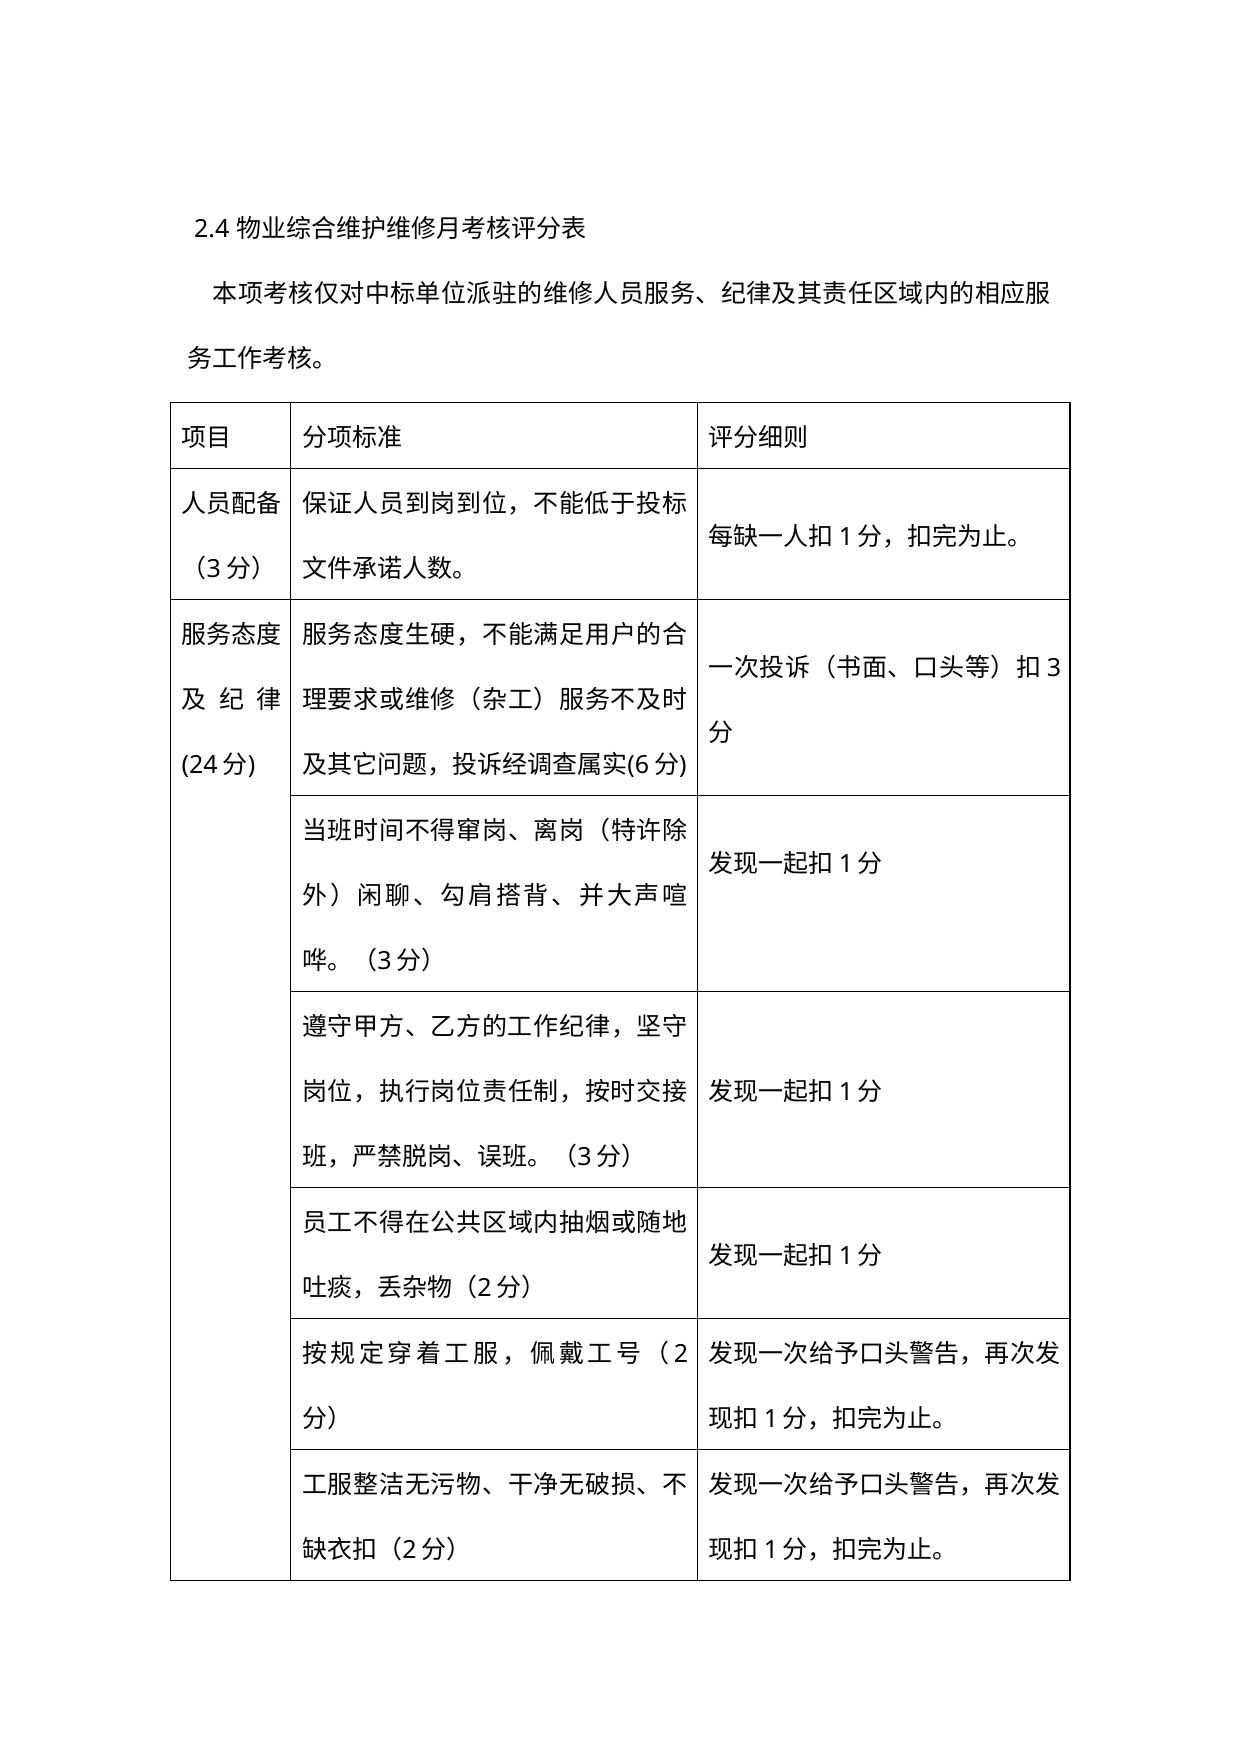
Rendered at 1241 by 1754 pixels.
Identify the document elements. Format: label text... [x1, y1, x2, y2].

table_cell 服务态度生硬，不能满足用户的合理要求或维修（杂工）服务不及时及其它问题，投诉经调查属实(6分) [291, 600, 697, 795]
table_cell 当班时间不得窜岗、离岗（特许除外）闲聊、勾肩搭背、并大声喧哗。（3分） [291, 796, 697, 991]
table_header 项目 [171, 403, 290, 468]
table_cell 每缺一人扣1分，扣完为止。 [698, 469, 1069, 599]
table_cell 保证人员到岗到位，不能低于投标文件承诺人数。 [291, 469, 697, 599]
table_cell 一次投诉（书面、口头等）扣3分 [698, 600, 1069, 795]
table_cell 发现一次给予口头警告，再次发现扣1分，扣完为止。 [698, 1450, 1069, 1580]
table_cell 员工不得在公共区域内抽烟或随地吐痰，丢杂物（2分） [291, 1188, 697, 1318]
table_cell 发现一起扣1分 [698, 992, 1069, 1187]
table_cell 按规定穿着工服，佩戴工号（2分） [291, 1319, 697, 1449]
table_cell 遵守甲方、乙方的工作纪律，坚守岗位，执行岗位责任制，按时交接班，严禁脱岗、误班。（3分） [291, 992, 697, 1187]
table_cell 服务态度及纪律(24分) [171, 600, 290, 1580]
table_cell 发现一起扣1分 [698, 796, 1069, 991]
table_cell 人员配备（3分） [171, 469, 290, 599]
table_header 评分细则 [698, 403, 1069, 468]
text 2.4 物业综合维护维修月考核评分表 [187, 194, 1055, 259]
table_cell 发现一次给予口头警告，再次发现扣1分，扣完为止。 [698, 1319, 1069, 1449]
table_cell 发现一起扣1分 [698, 1188, 1069, 1318]
table_header 分项标准 [291, 403, 697, 468]
table_cell 工服整洁无污物、干净无破损、不缺衣扣（2分） [291, 1450, 697, 1580]
text 本项考核仅对中标单位派驻的维修人员服务、纪律及其责任区域内的相应服务工作考核。 [187, 259, 1053, 389]
